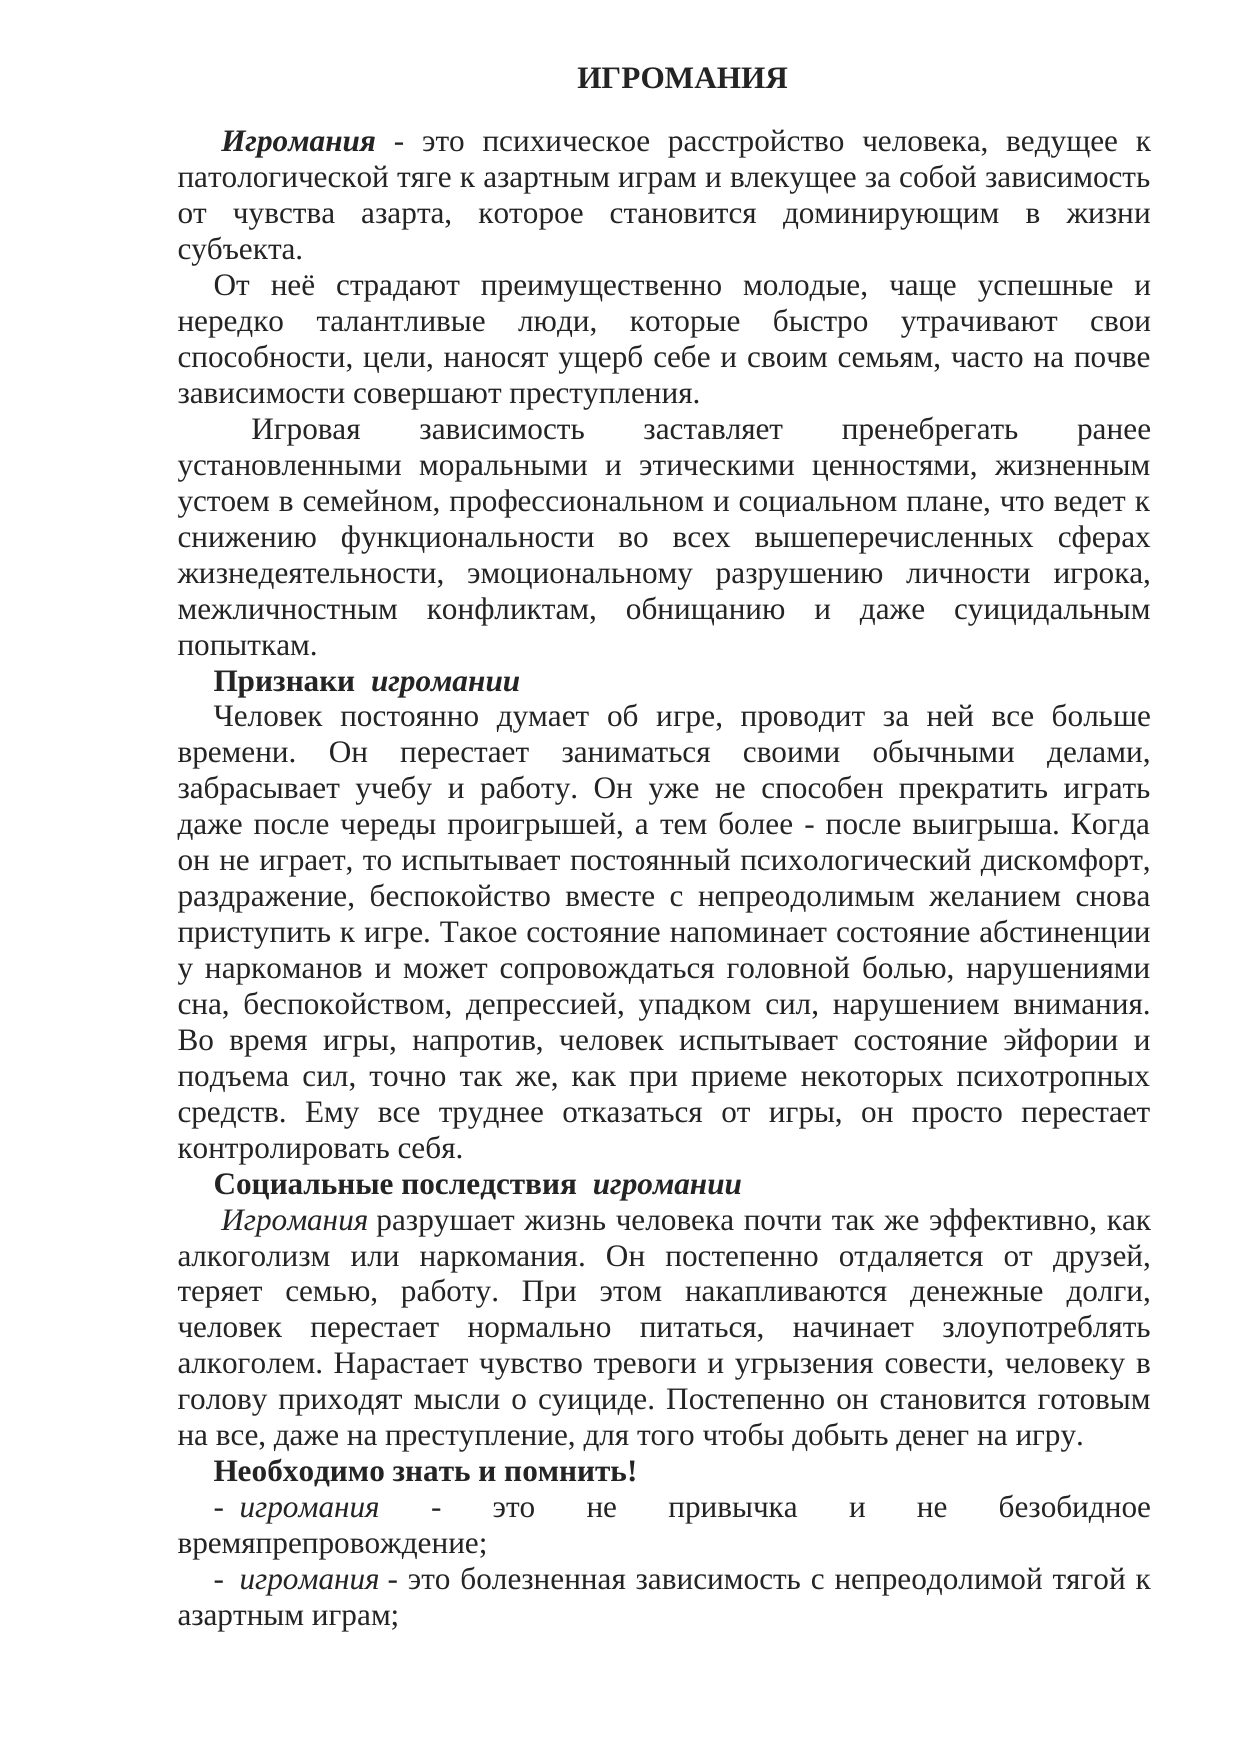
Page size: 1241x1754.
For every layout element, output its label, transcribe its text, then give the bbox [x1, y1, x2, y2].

text Признаки игромании [177, 662, 1152, 698]
text Необходимо знать и помнить! [177, 1452, 1152, 1488]
text Игромания разрушает жизнь человека почти так же эффективно, как алкоголизм или наркомания. Он постепенно отдаляется от друзей, теряет семью, работу. При этом накапливаются денежные долги, человек перестает нормально питаться, начинает злоупотреблять алкоголем. Нарастает чувство тревоги и угрызения совести, человеку в голову приходят мысли о суициде. Постепенно он становится готовым на все, даже на преступление, для того чтобы добыть денег на игру. [177, 1201, 1152, 1452]
text Человек постоянно думает об игре, проводит за ней все больше времени. Он перестает заниматься своими обычными делами, забрасывает учебу и работу. Он уже не способен прекратить играть даже после череды проигрышей, а тем более - после выигрыша. Когда он не играет, то испытывает постоянный психологический дискомфорт, раздражение, беспокойство вместе с непреодолимым желанием снова приступить к игре. Такое состояние напоминает состояние абстиненции у наркоманов и может сопровождаться головной болью, нарушениями сна, беспокойством, депрессией, упадком сил, нарушением внимания. Во время игры, напротив, человек испытывает состояние эйфории и подъема сил, точно так же, как при приеме некоторых психотропных средств. Ему все труднее отказаться от игры, он просто перестает контролировать себя. [177, 698, 1152, 1165]
text - игромания - это болезненная зависимость с непреодолимой тягой к азартным играм; [177, 1560, 1152, 1632]
text Социальные последствия игромании [177, 1165, 1152, 1201]
text Игромания - это психическое расстройство человека, ведущее к патологической тяге к азартным играм и влекущее за собой зависимость от чувства азарта, которое становится доминирующим в жизни субъекта. [177, 123, 1152, 266]
text - игромания - это не привычка и не безобидное времяпрепровождение; [177, 1488, 1152, 1560]
text От неё страдают преимущественно молодые, чаще успешные и нередко талантливые люди, которые быстро утрачивают свои способности, цели, наносят ущерб себе и своим семьям, часто на почве зависимости совершают преступления. [177, 266, 1152, 410]
text Игровая зависимость заставляет пренебрегать ранее установленными моральными и этическими ценностями, жизненным устоем в семейном, профессиональном и социальном плане, что ведет к снижению функциональности во всех вышеперечисленных сферах жизнедеятельности, эмоциональному разрушению личности игрока, межличностным конфликтам, обнищанию и даже суицидальным попыткам. [177, 410, 1152, 662]
text ИГРОМАНИЯ [177, 59, 1152, 95]
